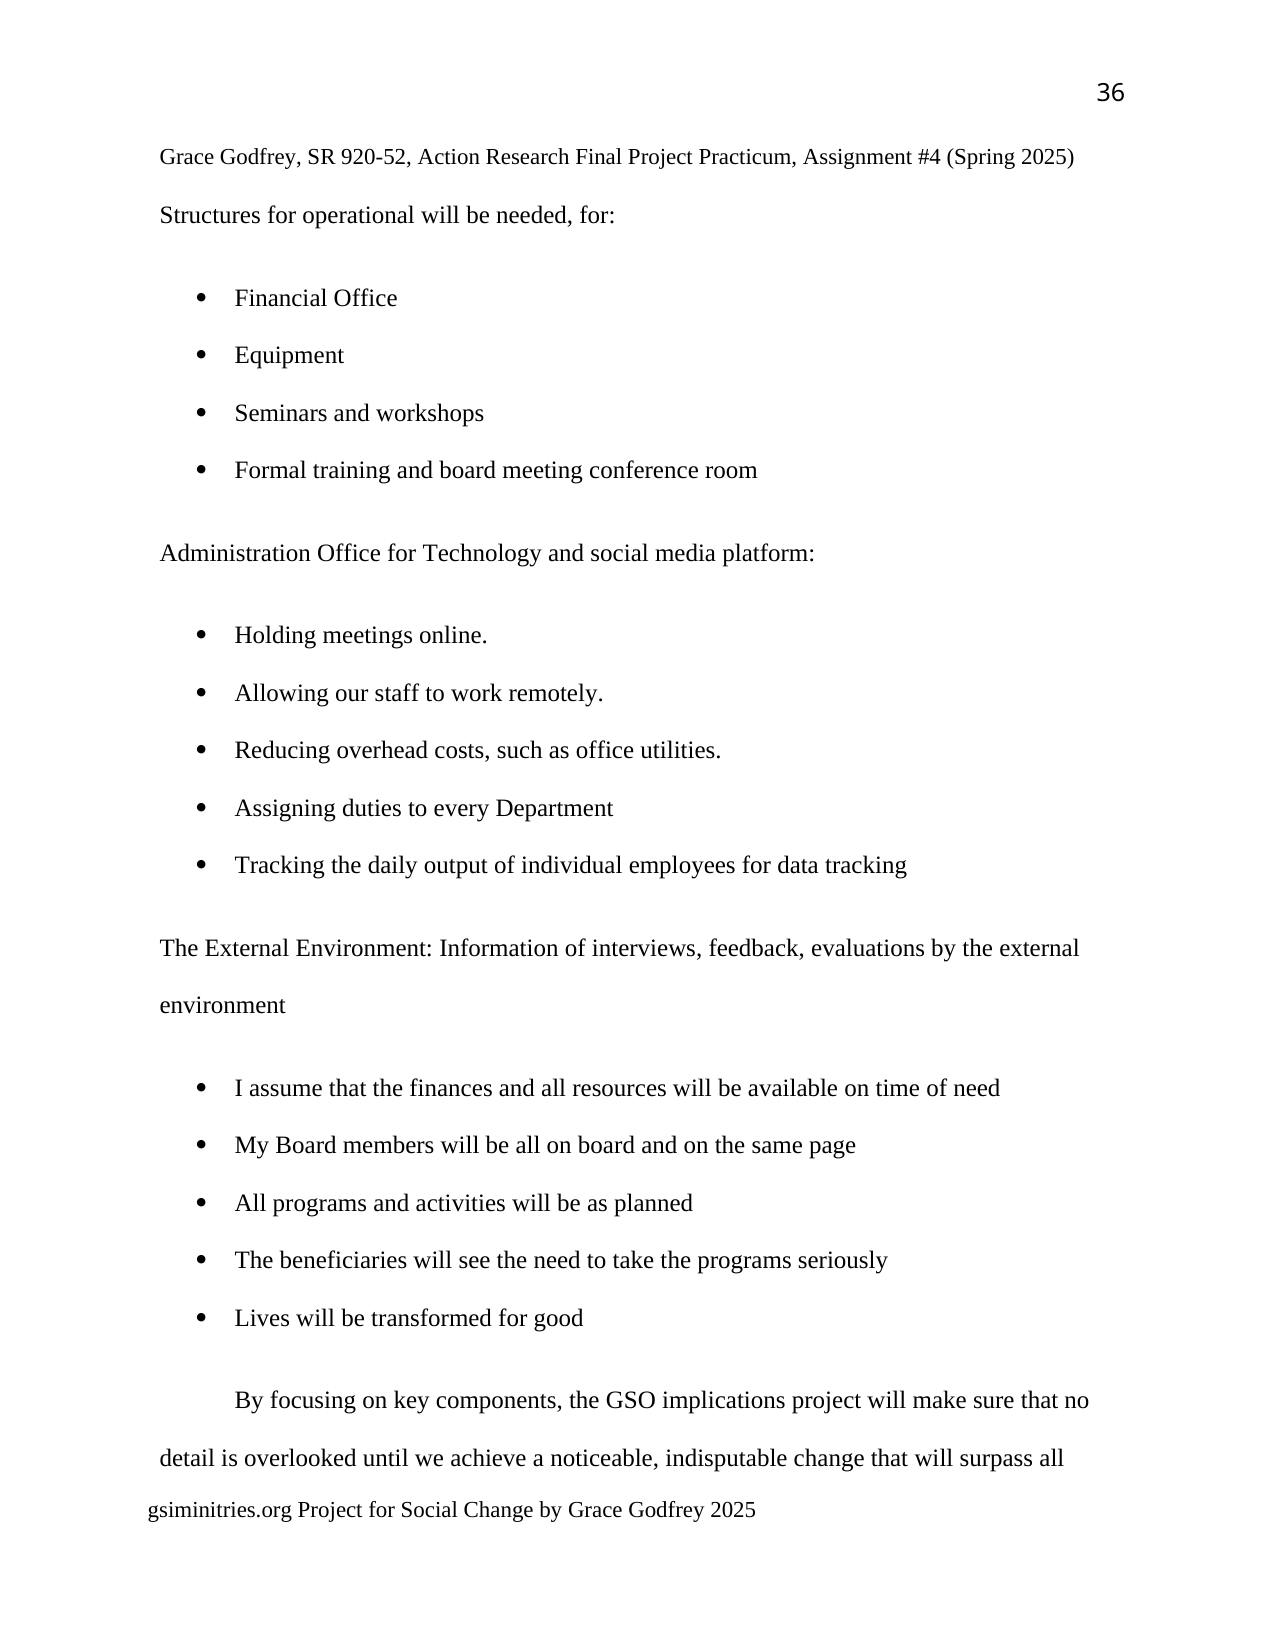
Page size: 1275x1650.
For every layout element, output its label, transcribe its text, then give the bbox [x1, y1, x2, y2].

list Seminars and workshops [197, 398, 1125, 427]
list Reducing overhead costs, such as office utilities. [197, 735, 1125, 764]
list My Board members will be all on board and on the same page [197, 1130, 1125, 1159]
list I assume that the finances and all resources will be available on time of need [197, 1073, 1125, 1102]
text Administration Office for Technology and social media platform: [159, 538, 1125, 567]
list Financial Office [197, 283, 1125, 312]
list Allowing our staff to work remotely. [197, 678, 1125, 707]
text Structures for operational will be needed, for: [159, 200, 1125, 229]
list Lives will be transformed for good [197, 1303, 1125, 1332]
text The External Environment: Information of interviews, feedback, evaluations by the external environment [159, 933, 1125, 1019]
list The beneficiaries will see the need to take the programs seriously [197, 1245, 1125, 1274]
list All programs and activities will be as planned [197, 1188, 1125, 1217]
list Tracking the daily output of individual employees for data tracking [197, 850, 1125, 879]
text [159, 1385, 1125, 1472]
list Equipment [197, 340, 1125, 369]
list Formal training and board meeting conference room [197, 455, 1125, 484]
list Assigning duties to every Department [197, 793, 1125, 822]
list Holding meetings online. [197, 620, 1125, 649]
